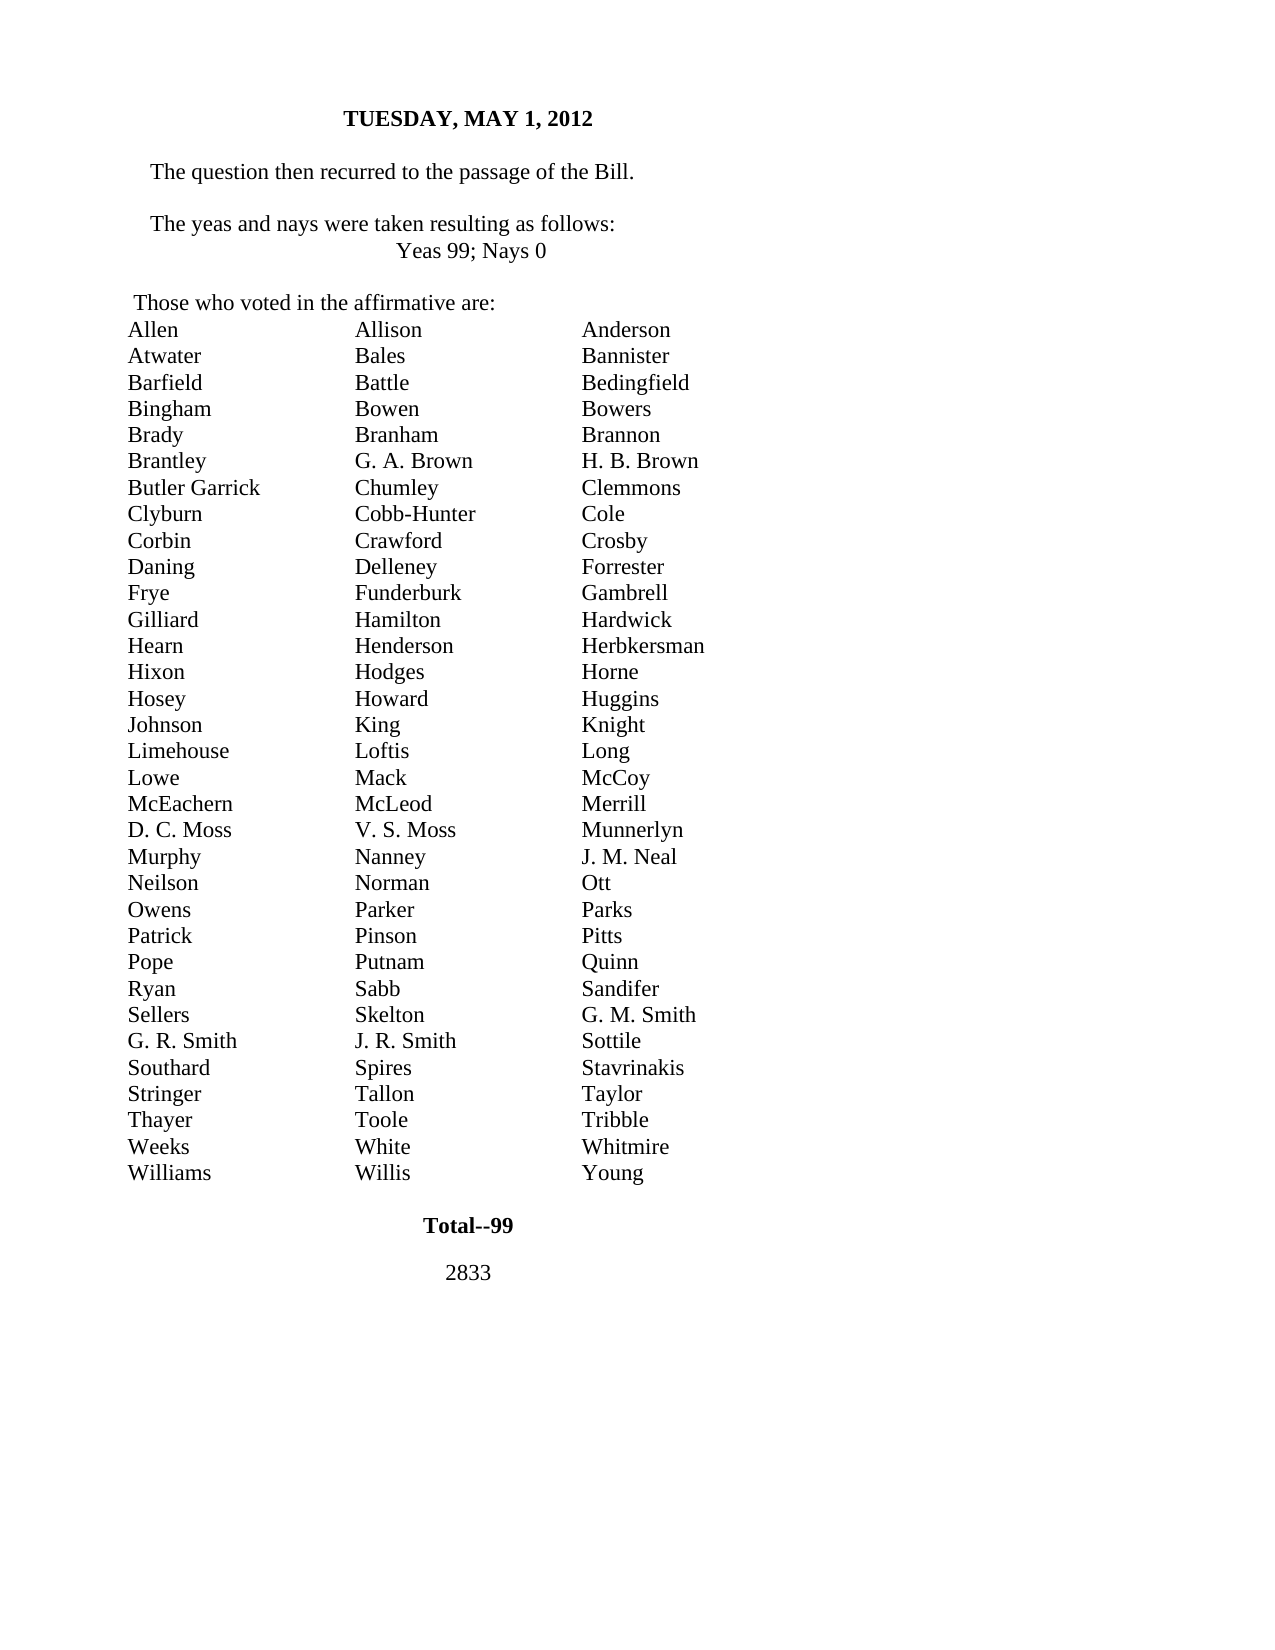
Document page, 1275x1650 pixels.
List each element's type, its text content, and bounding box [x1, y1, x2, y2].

table_cell Bingham [116, 395, 343, 421]
table_cell Putnam [343, 948, 570, 975]
table_cell G. A. Brown [343, 448, 570, 474]
table_cell Nanney [343, 843, 570, 869]
table_cell Cobb-Hunter [343, 500, 570, 527]
text The yeas and nays were taken resulting as follows: [127, 210, 786, 237]
table_cell Whitmire [570, 1133, 797, 1159]
table_cell Daning [116, 553, 343, 579]
table_cell Norman [343, 869, 570, 896]
table_cell Horne [570, 659, 797, 685]
table_cell Corbin [116, 527, 343, 553]
table_cell Thayer [116, 1106, 343, 1133]
table_cell Brady [116, 421, 343, 448]
table_cell Neilson [116, 869, 343, 896]
table_cell Brannon [570, 421, 797, 448]
table_cell Hosey [116, 685, 343, 711]
table_cell Weeks [116, 1133, 343, 1159]
table_cell Long [570, 738, 797, 764]
table_cell Funderburk [343, 579, 570, 606]
table_cell Clyburn [116, 500, 343, 527]
table_cell Munnerlyn [570, 817, 797, 843]
table_header Allison [343, 316, 570, 342]
text Yeas 99; Nays 0 [127, 237, 786, 263]
table_cell Hodges [343, 659, 570, 685]
table_cell Crawford [343, 527, 570, 553]
table_cell Patrick [116, 922, 343, 948]
table_header Anderson [570, 316, 797, 342]
table_cell Bannister [570, 342, 797, 368]
table_header Allen [116, 316, 343, 342]
table_cell Pinson [343, 922, 570, 948]
table_cell Hamilton [343, 606, 570, 632]
table_cell Taylor [570, 1080, 797, 1106]
text The question then recurred to the passage of the Bill. [127, 158, 786, 184]
table_cell Butler Garrick [116, 474, 343, 500]
table_cell Delleney [343, 553, 570, 579]
table_cell Huggins [570, 685, 797, 711]
table_cell King [343, 711, 570, 737]
table_cell McLeod [343, 790, 570, 817]
table_cell Chumley [343, 474, 570, 500]
table_cell Cole [570, 500, 797, 527]
table_cell Owens [116, 896, 343, 922]
table_cell McEachern [116, 790, 343, 817]
table_cell McCoy [570, 764, 797, 790]
table_cell Tribble [570, 1106, 797, 1133]
table_cell Barfield [116, 369, 343, 395]
table_cell Branham [343, 421, 570, 448]
table_cell G. R. Smith [116, 1028, 343, 1054]
text Total--99 [127, 1212, 786, 1238]
table_cell White [343, 1133, 570, 1159]
table_cell Limehouse [116, 738, 343, 764]
table_cell Hixon [116, 659, 343, 685]
table_cell V. S. Moss [343, 817, 570, 843]
table_cell Skelton [343, 1001, 570, 1027]
table_cell Pope [116, 948, 343, 975]
table_cell Williams [116, 1159, 343, 1186]
table_cell Brantley [116, 448, 343, 474]
table_cell Young [570, 1159, 797, 1186]
table_cell Clemmons [570, 474, 797, 500]
table_cell Hearn [116, 632, 343, 658]
table_cell Battle [343, 369, 570, 395]
table_cell Atwater [116, 342, 343, 368]
table_cell Bales [343, 342, 570, 368]
table_cell Sabb [343, 975, 570, 1001]
table_cell Toole [343, 1106, 570, 1133]
table_cell Pitts [570, 922, 797, 948]
table_cell Gambrell [570, 579, 797, 606]
text Those who voted in the affirmative are: [127, 289, 786, 316]
table_cell Gilliard [116, 606, 343, 632]
table_cell Bowen [343, 395, 570, 421]
table_cell Knight [570, 711, 797, 737]
table_cell G. M. Smith [570, 1001, 797, 1027]
table_cell Forrester [570, 553, 797, 579]
table_cell Sellers [116, 1001, 343, 1027]
table_cell Ott [570, 869, 797, 896]
table_cell Loftis [343, 738, 570, 764]
table_cell Parks [570, 896, 797, 922]
table_cell Howard [343, 685, 570, 711]
table_cell Spires [343, 1054, 570, 1080]
table_cell Sandifer [570, 975, 797, 1001]
table_cell Lowe [116, 764, 343, 790]
table_cell Stavrinakis [570, 1054, 797, 1080]
table_cell J. M. Neal [570, 843, 797, 869]
table_cell Herbkersman [570, 632, 797, 658]
table_cell Southard [116, 1054, 343, 1080]
table_cell Henderson [343, 632, 570, 658]
table_cell Mack [343, 764, 570, 790]
table_cell J. R. Smith [343, 1028, 570, 1054]
table_cell Hardwick [570, 606, 797, 632]
table_cell D. C. Moss [116, 817, 343, 843]
table_cell Bowers [570, 395, 797, 421]
table_cell Quinn [570, 948, 797, 975]
table_cell Sottile [570, 1028, 797, 1054]
table_cell Willis [343, 1159, 570, 1186]
table_cell H. B. Brown [570, 448, 797, 474]
table_cell Tallon [343, 1080, 570, 1106]
table_cell Bedingfield [570, 369, 797, 395]
table_cell Ryan [116, 975, 343, 1001]
table_cell Murphy [116, 843, 343, 869]
table_cell Parker [343, 896, 570, 922]
table_cell Frye [116, 579, 343, 606]
table_cell Johnson [116, 711, 343, 737]
table_cell Crosby [570, 527, 797, 553]
table_cell Merrill [570, 790, 797, 817]
table_cell Stringer [116, 1080, 343, 1106]
